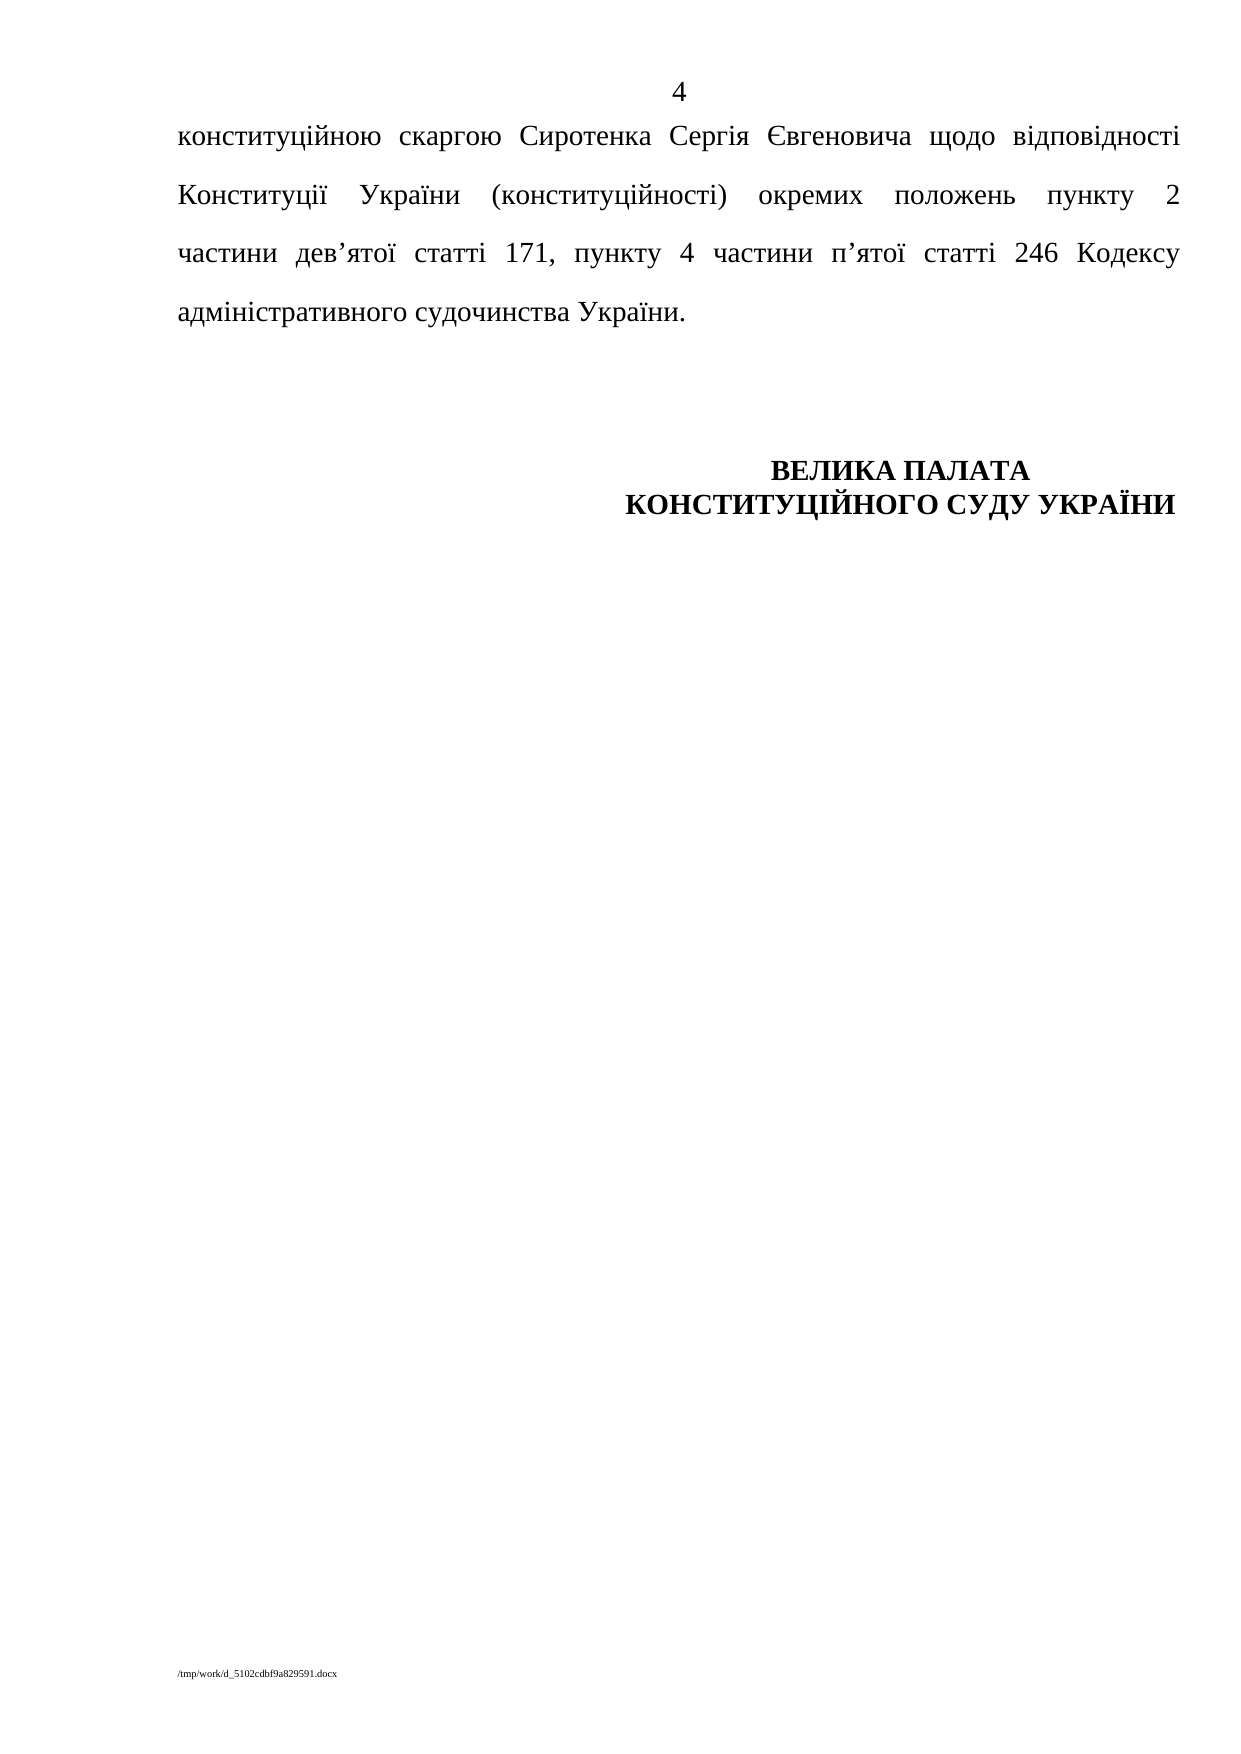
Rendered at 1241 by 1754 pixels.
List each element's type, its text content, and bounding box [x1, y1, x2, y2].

text Конституційного Суду України [620, 487, 1181, 520]
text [177, 118, 1181, 328]
text Велика палата [620, 453, 1181, 487]
